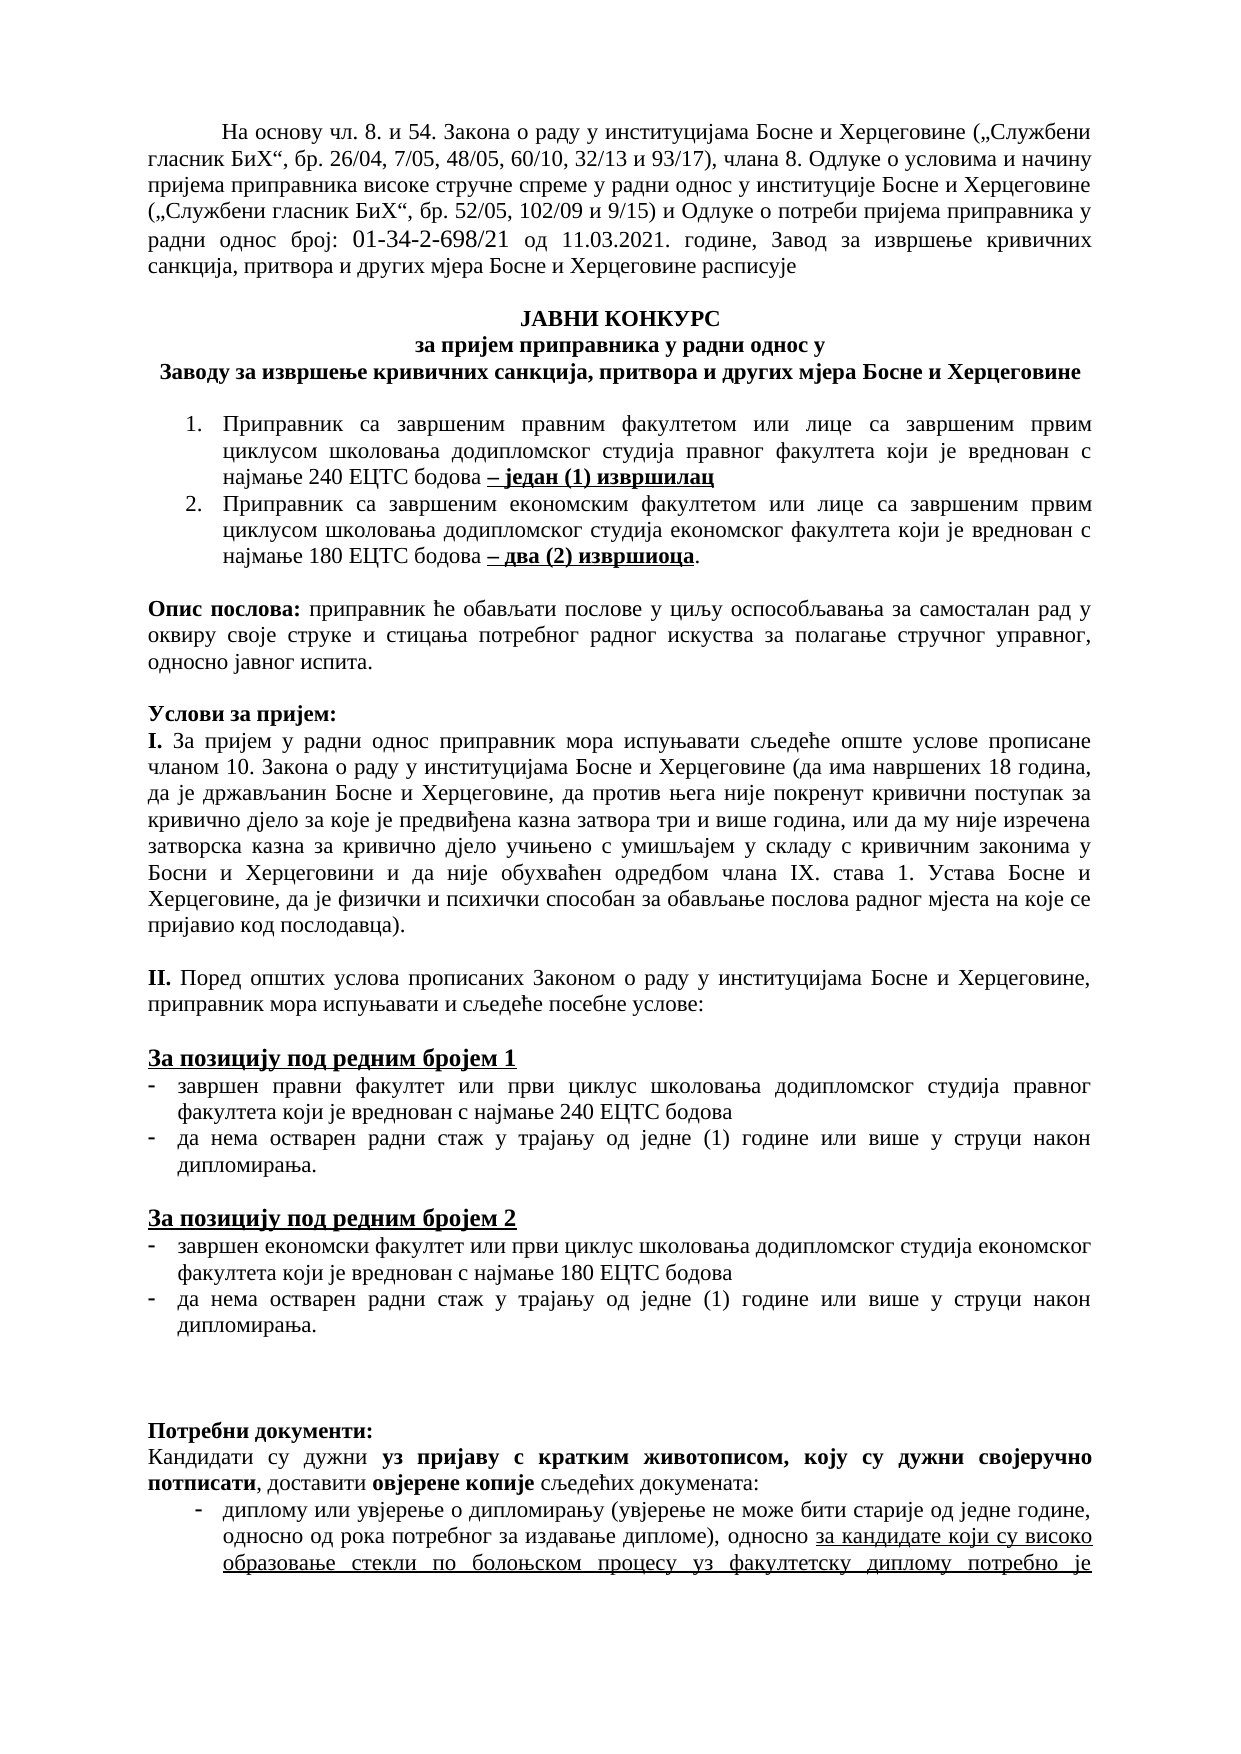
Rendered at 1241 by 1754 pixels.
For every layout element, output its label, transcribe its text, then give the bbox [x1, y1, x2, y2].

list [194, 1496, 1093, 1575]
text Заводу за извршење кривичних санкција, притвора и других мјера Босне и Херцеговине [148, 358, 1093, 384]
list I. За пријем у радни однос приправник мора испуњавати сљедеће опште услове прописане чланом 10. Закона о раду у институцијама Босне и Херцеговине (да има навршених 18 година, да је држављанин Босне и Херцеговине, да против њега није покренут кривични поступак за кривично дјело за које је предвиђена казна затвора три и више година, или да му није изречена затворска казна за кривично дјело учињено с умишљајем у складу с кривичним законима у Босни и Херцеговини и да није обухваћен одредбом члана IX. става 1. Устава Босне и Херцеговине, да је физички и психички способан за обављање послова радног мјеста на које се пријавио код послодавца). [148, 727, 1093, 938]
list да нема остварен радни стаж у трајању од једне (1) године или више у струци након дипломирања. [148, 1285, 1093, 1338]
text За позицију под редним бројем 2 [148, 1203, 1093, 1232]
text Потребни документи: [148, 1417, 1093, 1443]
list завршен економски факултет или први циклус школовања додипломског студија економског факултета који је вреднован с најмање 180 ЕЦТС бодова [148, 1232, 1093, 1285]
text Опис послова: приправник ће обављати послове у циљу оспособљавања за самосталан рад у оквиру своје струке и стицања потребног радног искуства за полагање стручног управног, односно јавног испита. [148, 595, 1093, 674]
text Услови за пријем: [148, 700, 1093, 727]
subtitle Приправник са завршеним економским факултетом или лице са завршеним првим циклусом школовања додипломског студија економског факултета који је вреднован с најмање 180 ЕЦТС бодова – два (2) извршиоца. [185, 489, 1093, 569]
text Кандидати су дужни уз пријаву с кратким животописом, коју су дужни својеручно потписати, доставити овјерене копије сљедећих докумената: [148, 1443, 1093, 1496]
list завршен правни факултет или први циклус школовања додипломског студија правног факултета који је вреднован с најмање 240 ЕЦТС бодова [148, 1072, 1093, 1124]
text За позицију под редним бројем 1 [148, 1043, 1093, 1072]
text за пријем приправника у радни однос у [148, 331, 1093, 358]
text На основу чл. 8. и 54. Закона о раду у институцијама Босне и Херцеговине („Службени гласник БиХ“, бр. 26/04, 7/05, 48/05, 60/10, 32/13 и 93/17), члана 8. Одлуке о условима и начину пријема приправника високе стручне спреме у радни однос у институције Босне и Херцеговине („Службени гласник БиХ“, бр. 52/05, 102/09 и 9/15) и Одлуке о потреби пријема приправника у радни однос број: 01-34-2-698/21 од 11.03.2021. године, Завод за извршење кривичних санкција, притвора и других мјера Босне и Херцеговине расписује [148, 118, 1093, 279]
list II. Поред општих услова прописаних Законом о раду у институцијама Босне и Херцеговине, приправник мора испуњавати и сљедеће посебне услове: [148, 964, 1093, 1017]
subtitle Приправник са завршеним правним факултетом или лице са завршеним првим циклусом школовања додипломског студија правног факултета који је вреднован с најмање 240 ЕЦТС бодова – један (1) извршилац [185, 411, 1093, 489]
text ЈАВНИ КОНКУРС [148, 305, 1093, 331]
list да нема остварен радни стаж у трајању од једне (1) године или више у струци након дипломирања. [148, 1124, 1093, 1177]
